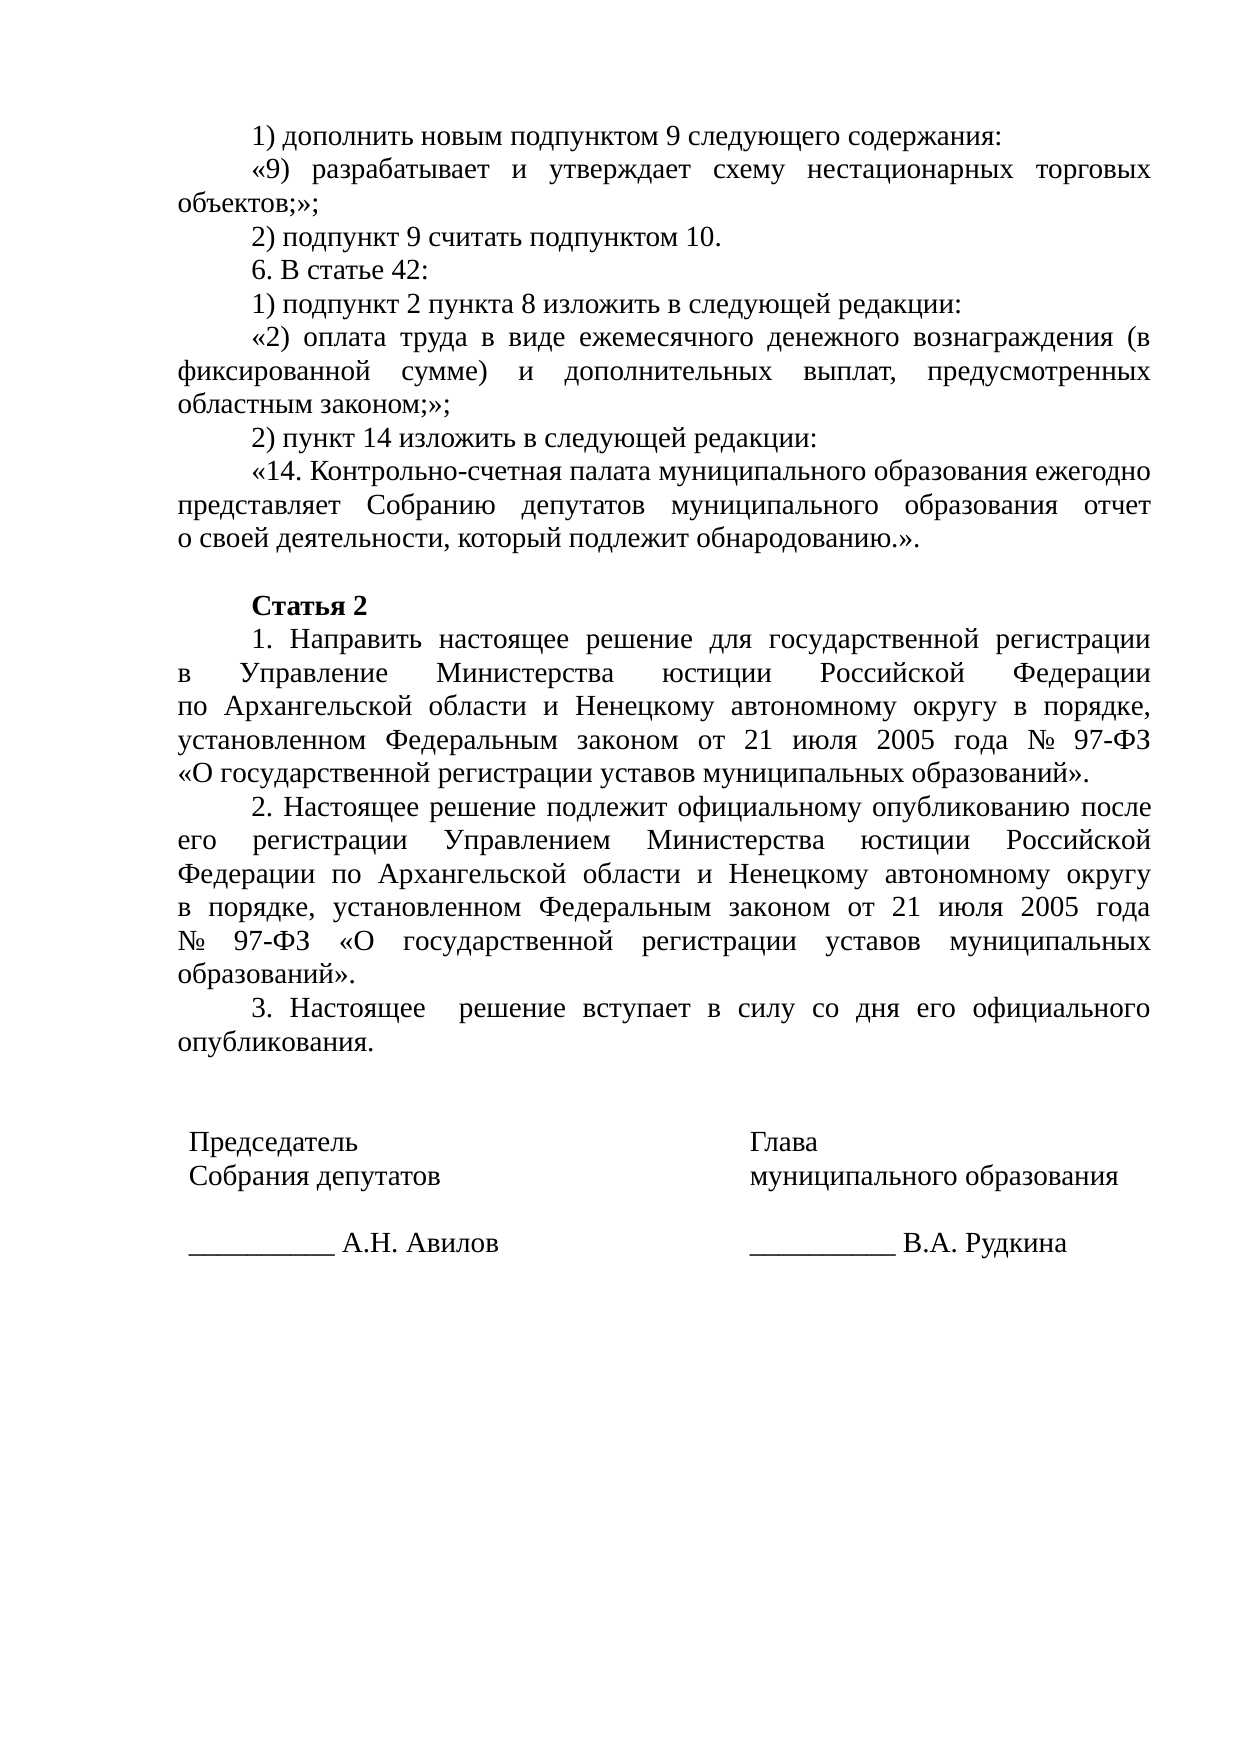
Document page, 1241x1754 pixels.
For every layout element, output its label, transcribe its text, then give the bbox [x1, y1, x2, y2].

text 2. Настоящее решение подлежит официальному опубликованию после его регистрации Управлением Министерства юстиции Российской Федерации по Архангельской области и Ненецкому автономному округу в порядке, установленном Федеральным законом от 21 июля 2005 года № 97-ФЗ «О государственной регистрации уставов муниципальных образований». [177, 789, 1152, 990]
text «9) разрабатывает и утверждает схему нестационарных торговых объектов;»; [177, 152, 1152, 219]
text 2) пункт 14 изложить в следующей редакции: [177, 420, 1152, 453]
table_header Глава муниципального образования __________ В.А. Рудкина [738, 1124, 1226, 1258]
text 6. В статье 42: [177, 252, 1152, 286]
text 1) подпункт 2 пункта 8 изложить в следующей редакции: [177, 286, 1152, 319]
table_header Председатель Собрания депутатов __________ А.Н. Авилов [177, 1124, 738, 1258]
text 3. Настоящее решение вступает в силу со дня его официального опубликования. [177, 990, 1152, 1057]
text Статья 2 [177, 588, 1152, 621]
text «2) оплата труда в виде ежемесячного денежного вознаграждения (в фиксированной сумме) и дополнительных выплат, предусмотренных областным законом;»; [177, 319, 1152, 420]
text «14. Контрольно-счетная палата муниципального образования ежегодно представляет Собранию депутатов муниципального образования отчет о своей деятельности, который подлежит обнародованию.». [177, 453, 1152, 554]
text 1. Направить настоящее решение для государственной регистрации в Управление Министерства юстиции Российской Федерации по Архангельской области и Ненецкому автономному округу в порядке, установленном Федеральным законом от 21 июля 2005 года № 97-ФЗ «О государственной регистрации уставов муниципальных образований». [177, 621, 1152, 789]
text 1) дополнить новым подпунктом 9 следующего содержания: [177, 118, 1152, 152]
text 2) подпункт 9 считать подпунктом 10. [177, 219, 1152, 252]
